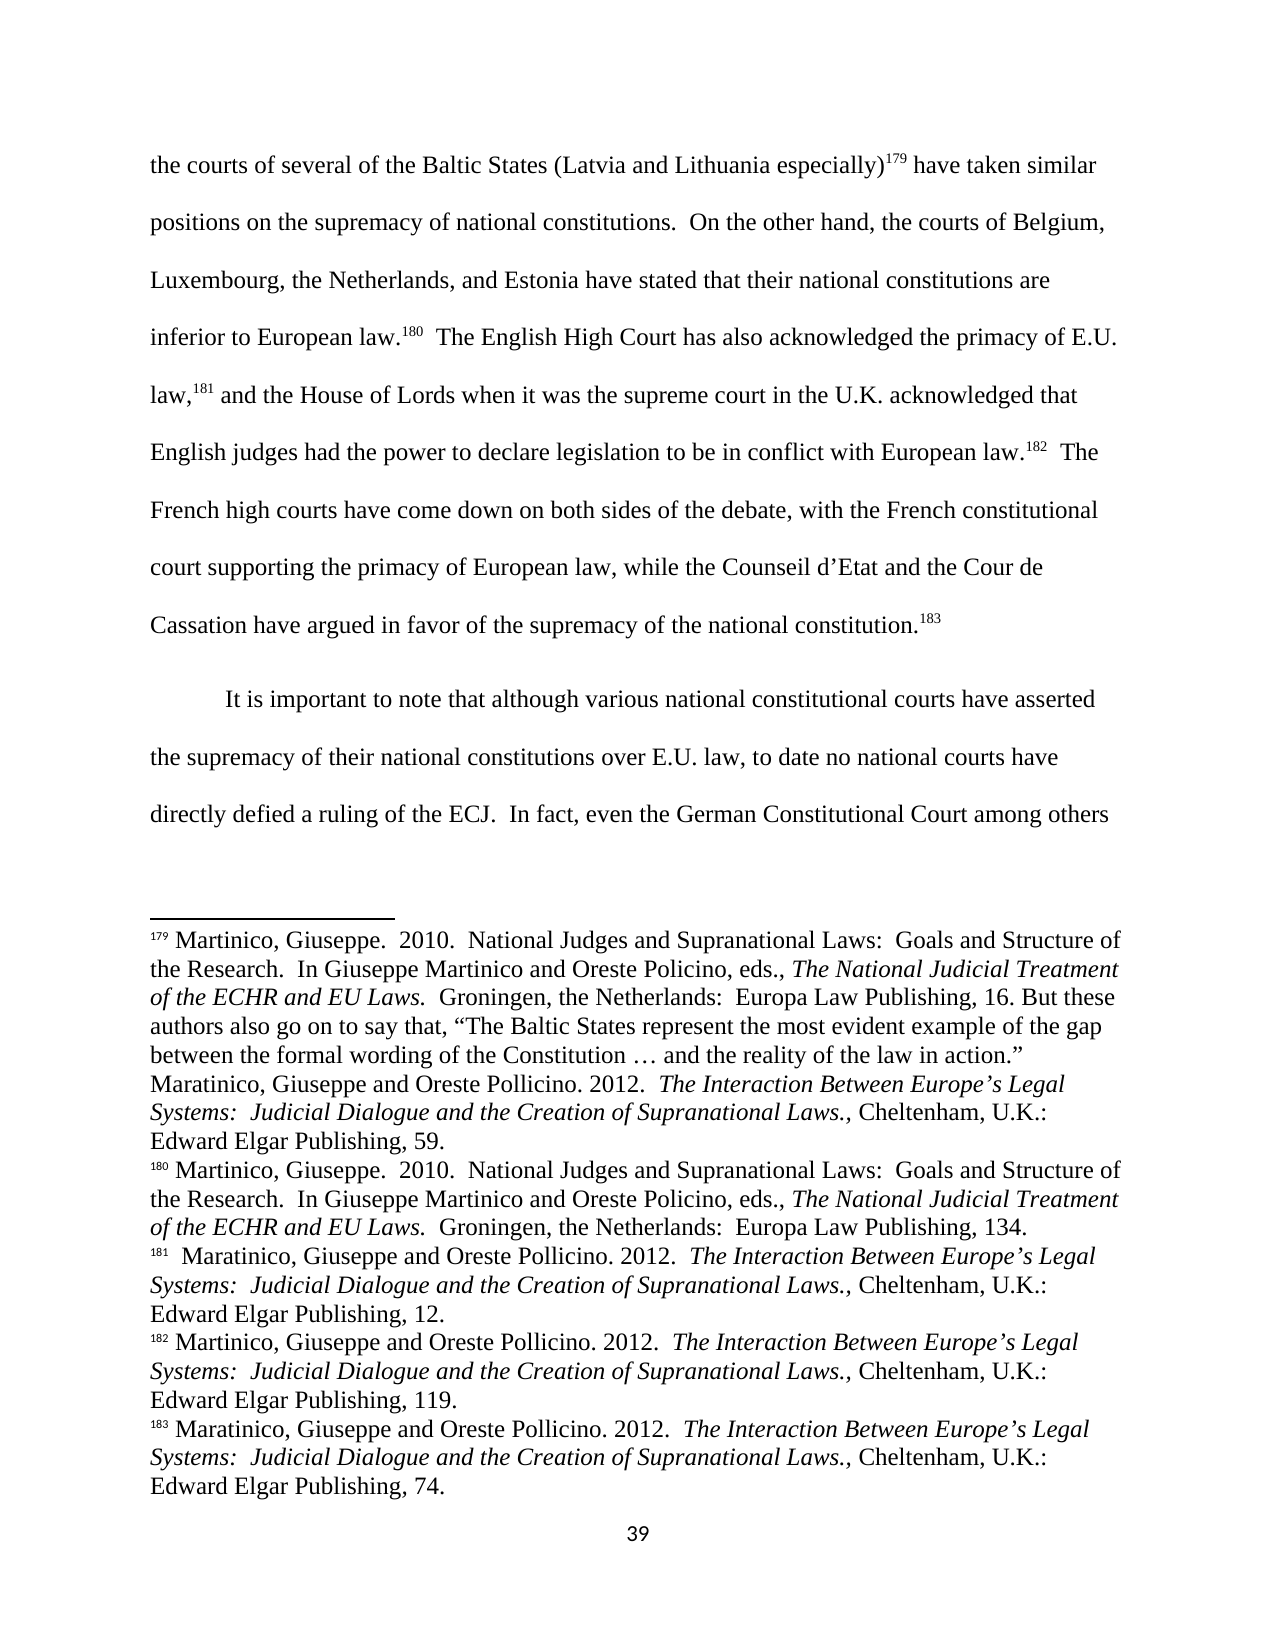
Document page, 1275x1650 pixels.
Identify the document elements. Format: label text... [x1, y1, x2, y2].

text It is important to note that although various national constitutional courts have asserted the supremacy of their national constitutions over E.U. law, to date no national courts have directly defied a ruling of the ECJ. In fact, even the German Constitutional Court among others has made it very difficult for litigants to challenge European laws in the national courts. Thus, the national courts are protecting the uniformity of European law at the same time that they are asserting that their national constitutions are not inferior to it. As Jackson explains, “National courts have taken stances at one sympathetic to the development of a uniform and coherent body of EU law and maintaining distance – or the possibility of distance – between EU law and national constitutional law.” Some scholars therefore argue that while the national courts are protecting their power to interpret their national constitutions, they may also be forcing the judges on the ECJ to communicate more with them about the interpretation of European law. Even after the enactment of the Lisbon Treaty, the controversy continued. In 2009, the German Constitutional Court in a case interpreting the Lisbon Treaty again stated its belief that it decides whether E.U. law is superior to the German Constitution. It is unclear whether other national courts will follow the latest German example. [150, 684, 1125, 828]
text Although the ECJ has taken the position that European law is supreme and that both national law and national constitutions must yield to European law when there is a conflict, the constitutional courts of some of the member states have pushed back against this doctrine. The German Constitutional Court in a series of decisions has been an especially strong voice in this debate, stating that European law must protect fundamental rights as least as well as the German constitution does, if it does not then European law must yield to German national constitutional law, and that the national constitution remains the supreme law in Germany. The Italian Constitutional Court; the constitutional courts of Spain, Denmark, Poland, Hungary, and the courts of several of the Baltic States (Latvia and Lithuania especially) have taken similar positions on the supremacy of national constitutions. On the other hand, the courts of Belgium, Luxembourg, the Netherlands, and Estonia have stated that their national constitutions are inferior to European law. The English High Court has also acknowledged the primacy of E.U. law, and the House of Lords when it was the supreme court in the U.K. acknowledged that English judges had the power to declare legislation to be in conflict with European law. The French high courts have come down on both sides of the debate, with the French constitutional court supporting the primacy of European law, while the Counseil d’Etat and the Cour de Cassation have argued in favor of the supremacy of the national constitution. [150, 150, 1125, 639]
